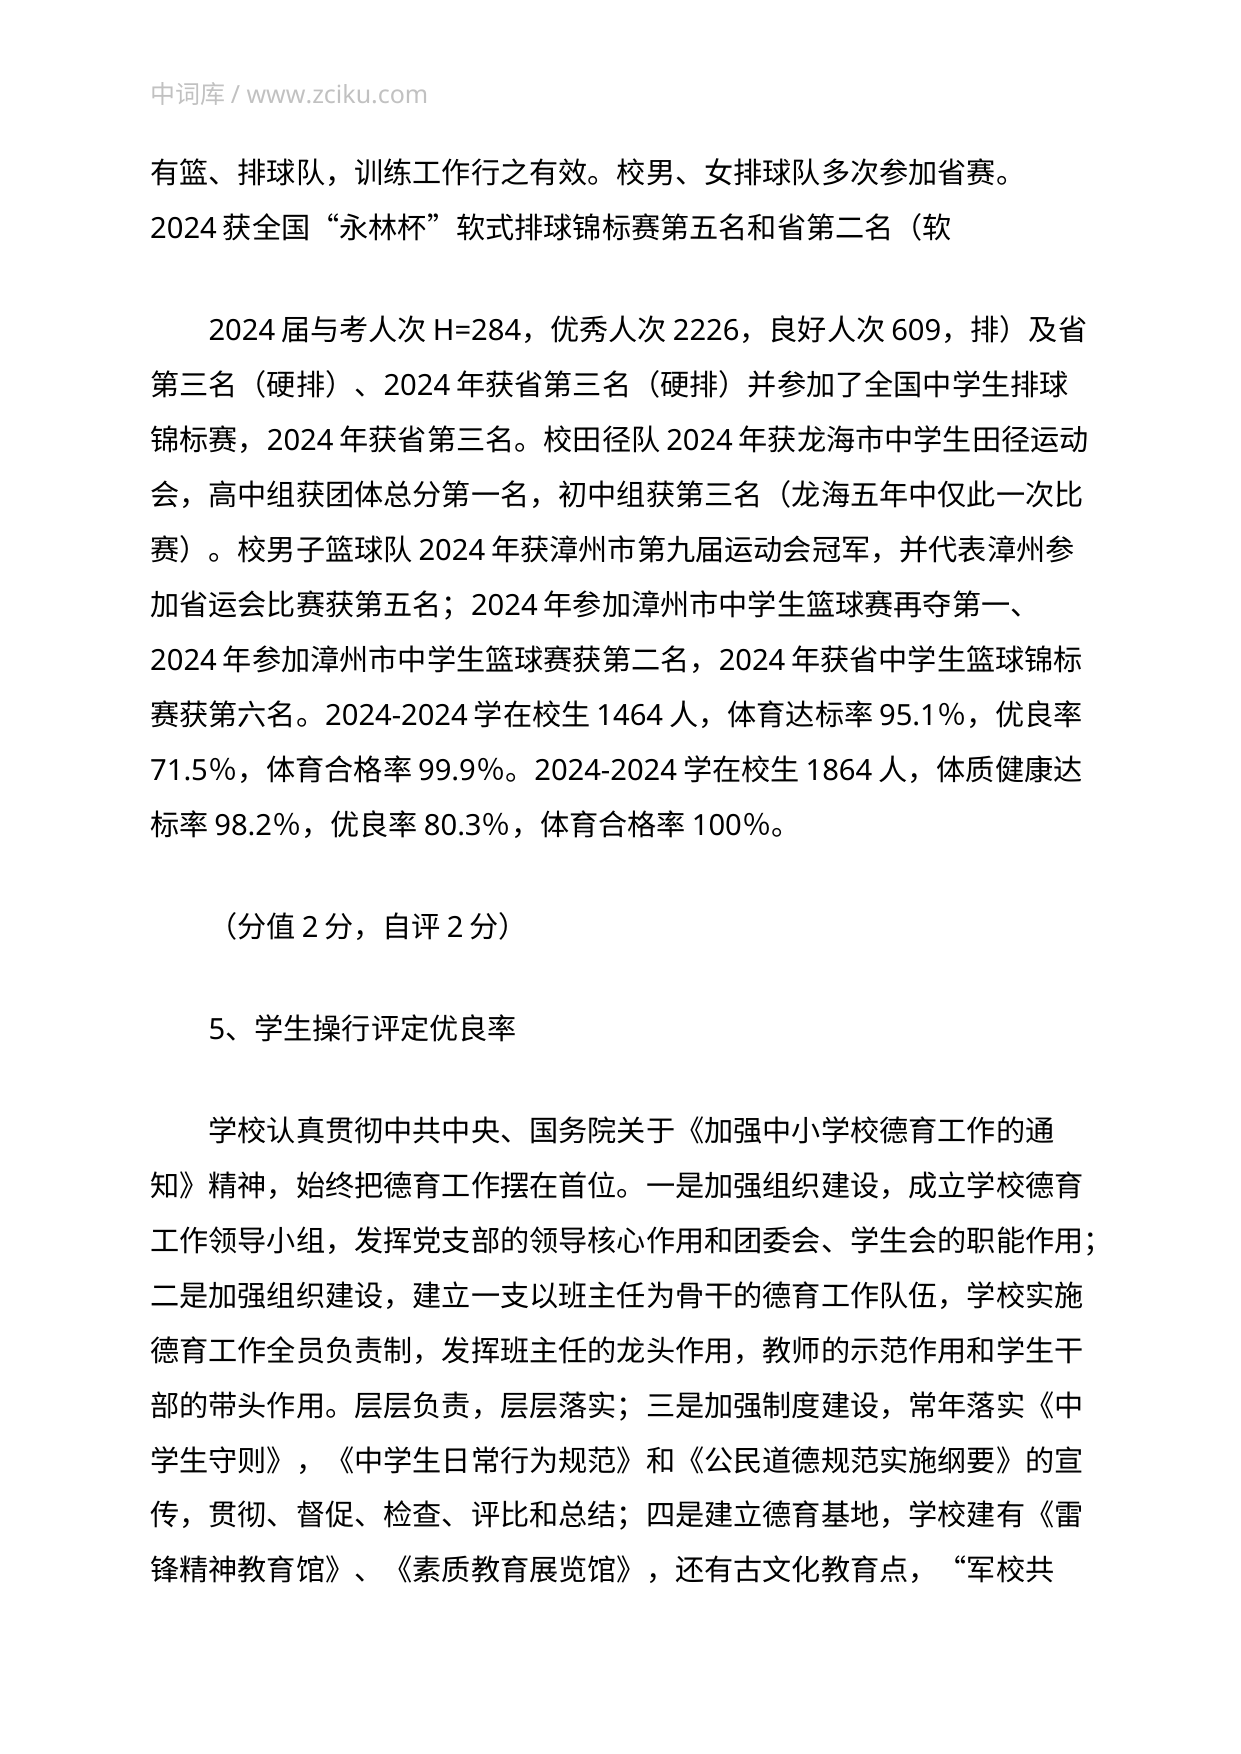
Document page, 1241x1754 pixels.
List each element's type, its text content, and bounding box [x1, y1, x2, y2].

text 2024届与考人次H=284，优秀人次2226，良好人次609，排）及省第三名（硬排）、2024年获省第三名（硬排）并参加了全国中学生排球锦标赛，2024年获省第三名。校田径队2024年获龙海市中学生田径运动会，高中组获团体总分第一名，初中组获第三名（龙海五年中仅此一次比赛）。校男子篮球队2024年获漳州市第九届运动会冠军，并代表漳州参加省运会比赛获第五名；2024年参加漳州市中学生篮球赛再夺第一、2024年参加漳州市中学生篮球赛获第二名，2024年获省中学生篮球锦标赛获第六名。2024-2024学在校生1464人，体育达标率95.1％，优良率71.5％，体育合格率99.9％。2024-2024学在校生1864人，体质健康达标率98.2％，优良率80.3％，体育合格率100％。 [150, 307, 1090, 844]
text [150, 1108, 1090, 1589]
text （分值2分，自评2分） [150, 904, 1090, 946]
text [150, 150, 1090, 247]
text 5、学生操行评定优良率 [150, 1006, 1090, 1048]
